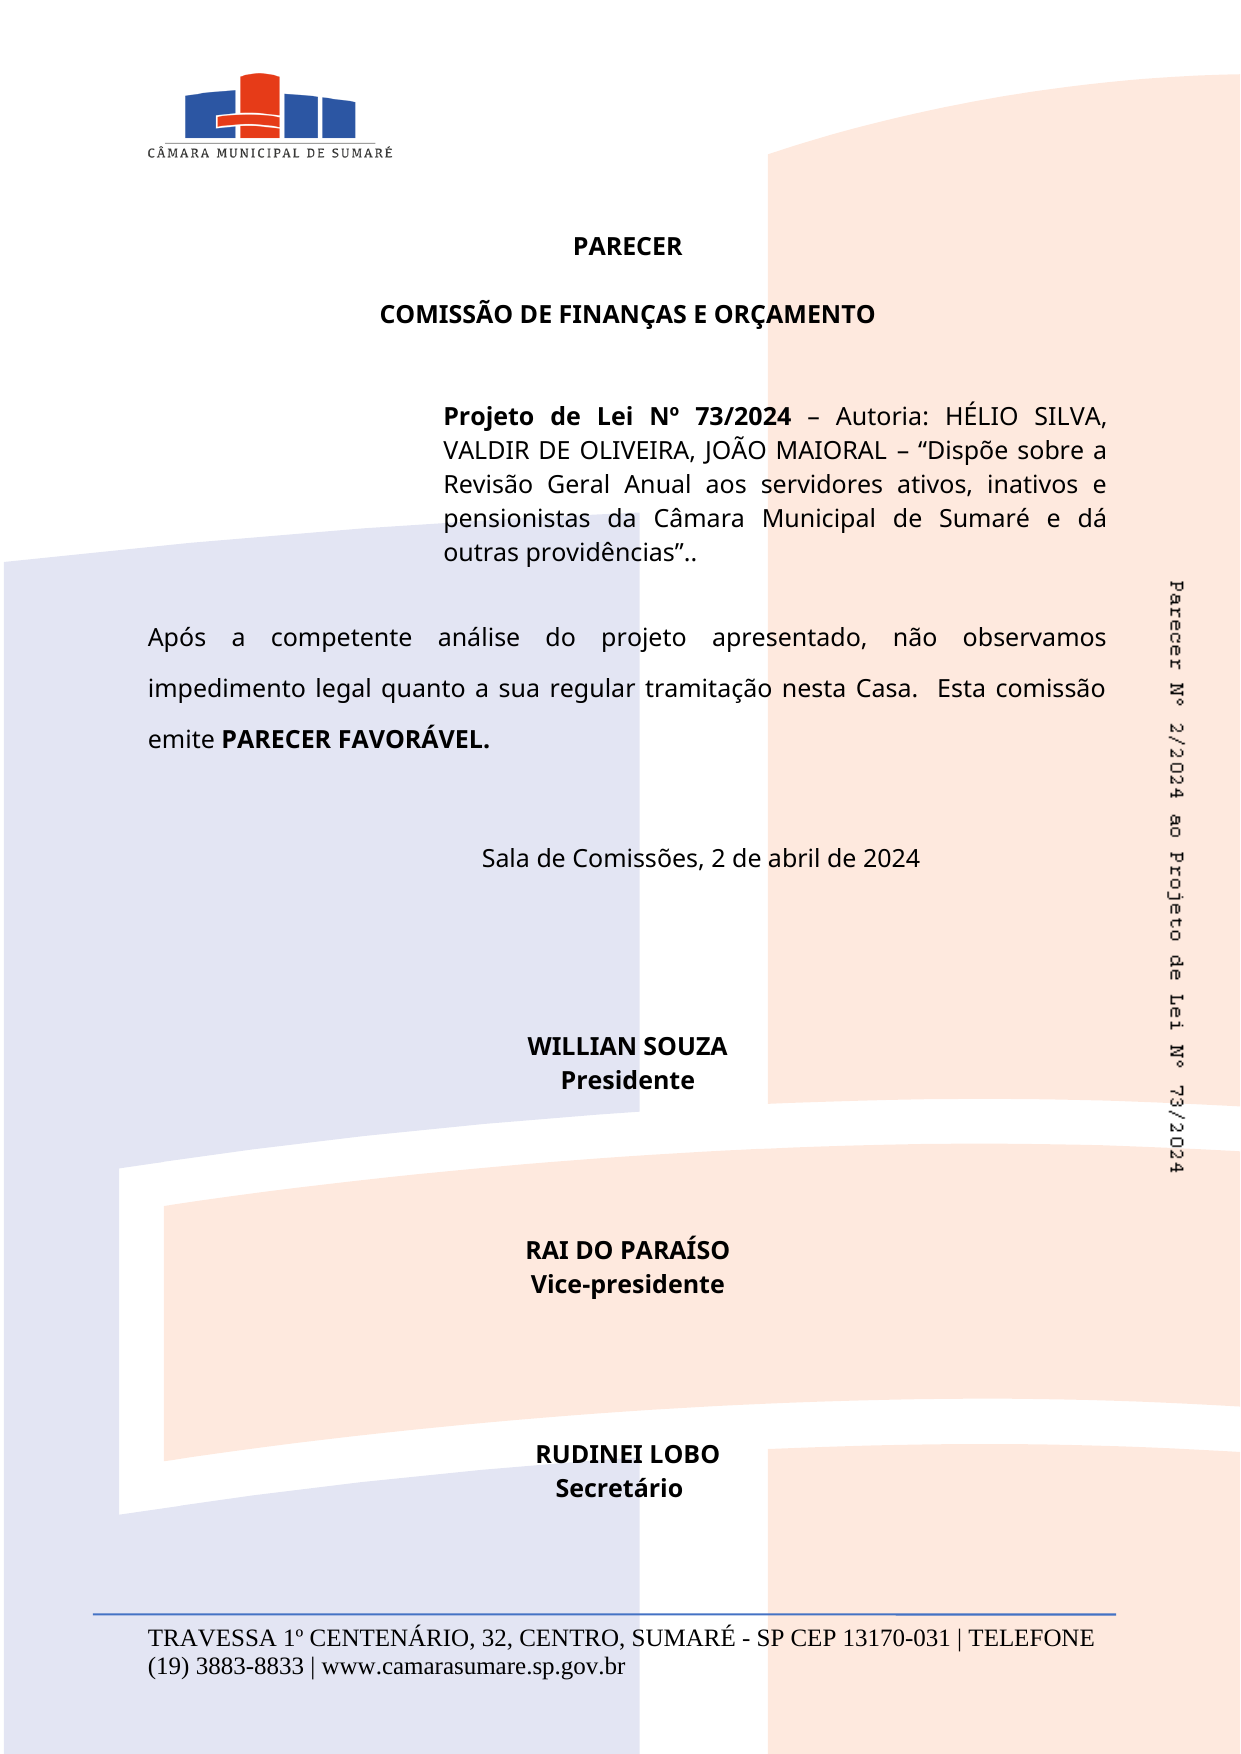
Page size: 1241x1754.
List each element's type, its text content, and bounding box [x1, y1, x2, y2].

text Presidente [148, 1062, 1107, 1096]
text Secretário [443, 1471, 1107, 1505]
text Vice-presidente [148, 1267, 1107, 1301]
picture [1142, 577, 1205, 1177]
text Projeto de Lei Nº 73/2024 – Autoria: HÉLIO SILVA, VALDIR DE OLIVEIRA, JOÃO MAIORAL – “Dispõe sobre a Revisão Geral Anual aos servidores ativos, inativos e pensionistas da Câmara Municipal de Sumaré e dá outras providências”.. [443, 398, 1107, 569]
picture [147, 73, 394, 160]
text Sala de Comissões, 2 de abril de 2024 [148, 841, 1107, 875]
text RAI DO PARAÍSO [148, 1233, 1107, 1267]
text COMISSÃO DE FINANÇAS E ORÇAMENTO [148, 296, 1107, 330]
text RUDINEI LOBO [148, 1437, 1107, 1471]
text WILLIAN SOUZA [148, 1028, 1107, 1062]
text PARECER [148, 228, 1107, 262]
text Após a competente análise do projeto apresentado, não observamos impedimento legal quanto a sua regular tramitação nesta Casa. Esta comissão emite PARECER FAVORÁVEL. [148, 620, 1107, 756]
